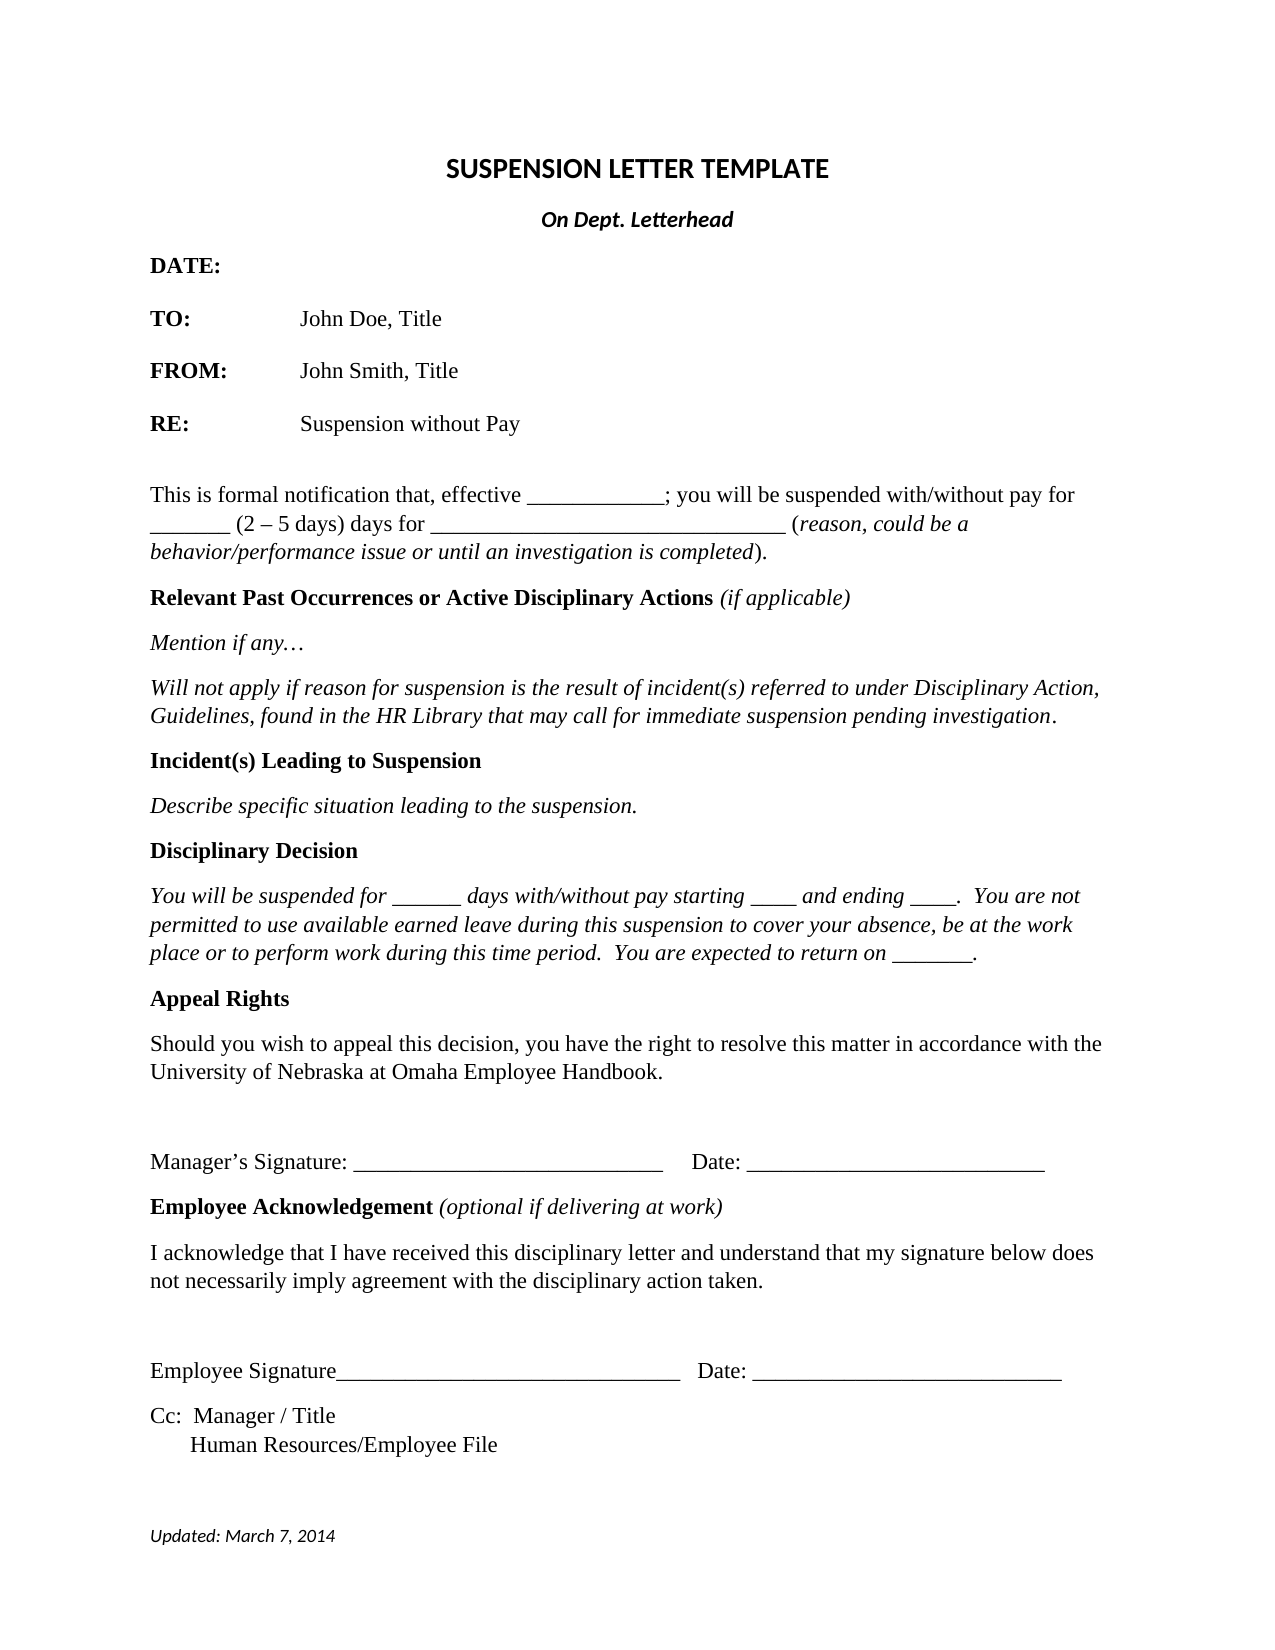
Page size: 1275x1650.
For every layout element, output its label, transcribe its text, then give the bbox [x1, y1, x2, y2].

text Employee Acknowledgement (optional if delivering at work) [150, 1193, 1125, 1220]
text I acknowledge that I have received this disciplinary letter and understand that my signature below does not necessarily imply agreement with the disciplinary action taken. [150, 1238, 1125, 1293]
text Describe specific situation leading to the suspension. [150, 792, 1062, 819]
text DATE: [150, 252, 1125, 278]
text SUSPENSION LETTER TEMPLATE [150, 150, 1125, 186]
text Manager’s Signature: ___________________________ Date: __________________________ [150, 1148, 1125, 1175]
text Will not apply if reason for suspension is the result of incident(s) referred to under Disciplinary Action, Guidelines, found in the HR Library that may call for immediate suspension pending investigation. [150, 674, 1125, 728]
text This is formal notification that, effective ____________; you will be suspended with/without pay for _______ (2 – 5 days) days for _______________________________ (reason, could be a behavior/performance issue or until an investigation is completed). [150, 482, 1125, 565]
text Incident(s) Leading to Suspension [150, 747, 1125, 774]
text Human Resources/Employee File [150, 1431, 1125, 1457]
text TO: John Doe, Title [150, 305, 1125, 331]
text Mention if any… [150, 629, 1125, 655]
text Employee Signature______________________________ Date: ___________________________ [150, 1357, 1125, 1383]
text Disciplinary Decision [150, 837, 1125, 864]
text Relevant Past Occurrences or Active Disciplinary Actions (if applicable) [150, 583, 1125, 610]
text RE: Suspension without Pay [150, 410, 1125, 436]
text FROM: John Smith, Title [150, 357, 1125, 384]
text Cc: Manager / Title [150, 1402, 1125, 1429]
text You will be suspended for ______ days with/without pay starting ____ and ending ____. You are not permitted to use available earned leave during this suspension to cover your absence, be at the work place or to perform work during this time period. You are expected to return on _______. [150, 883, 1125, 966]
text Appeal Rights [150, 984, 1125, 1011]
text On Dept. Letterhead [150, 205, 1125, 233]
text Should you wish to appeal this decision, you have the right to resolve this matter in accordance with the University of Nebraska at Omaha Employee Handbook. [150, 1030, 1125, 1084]
